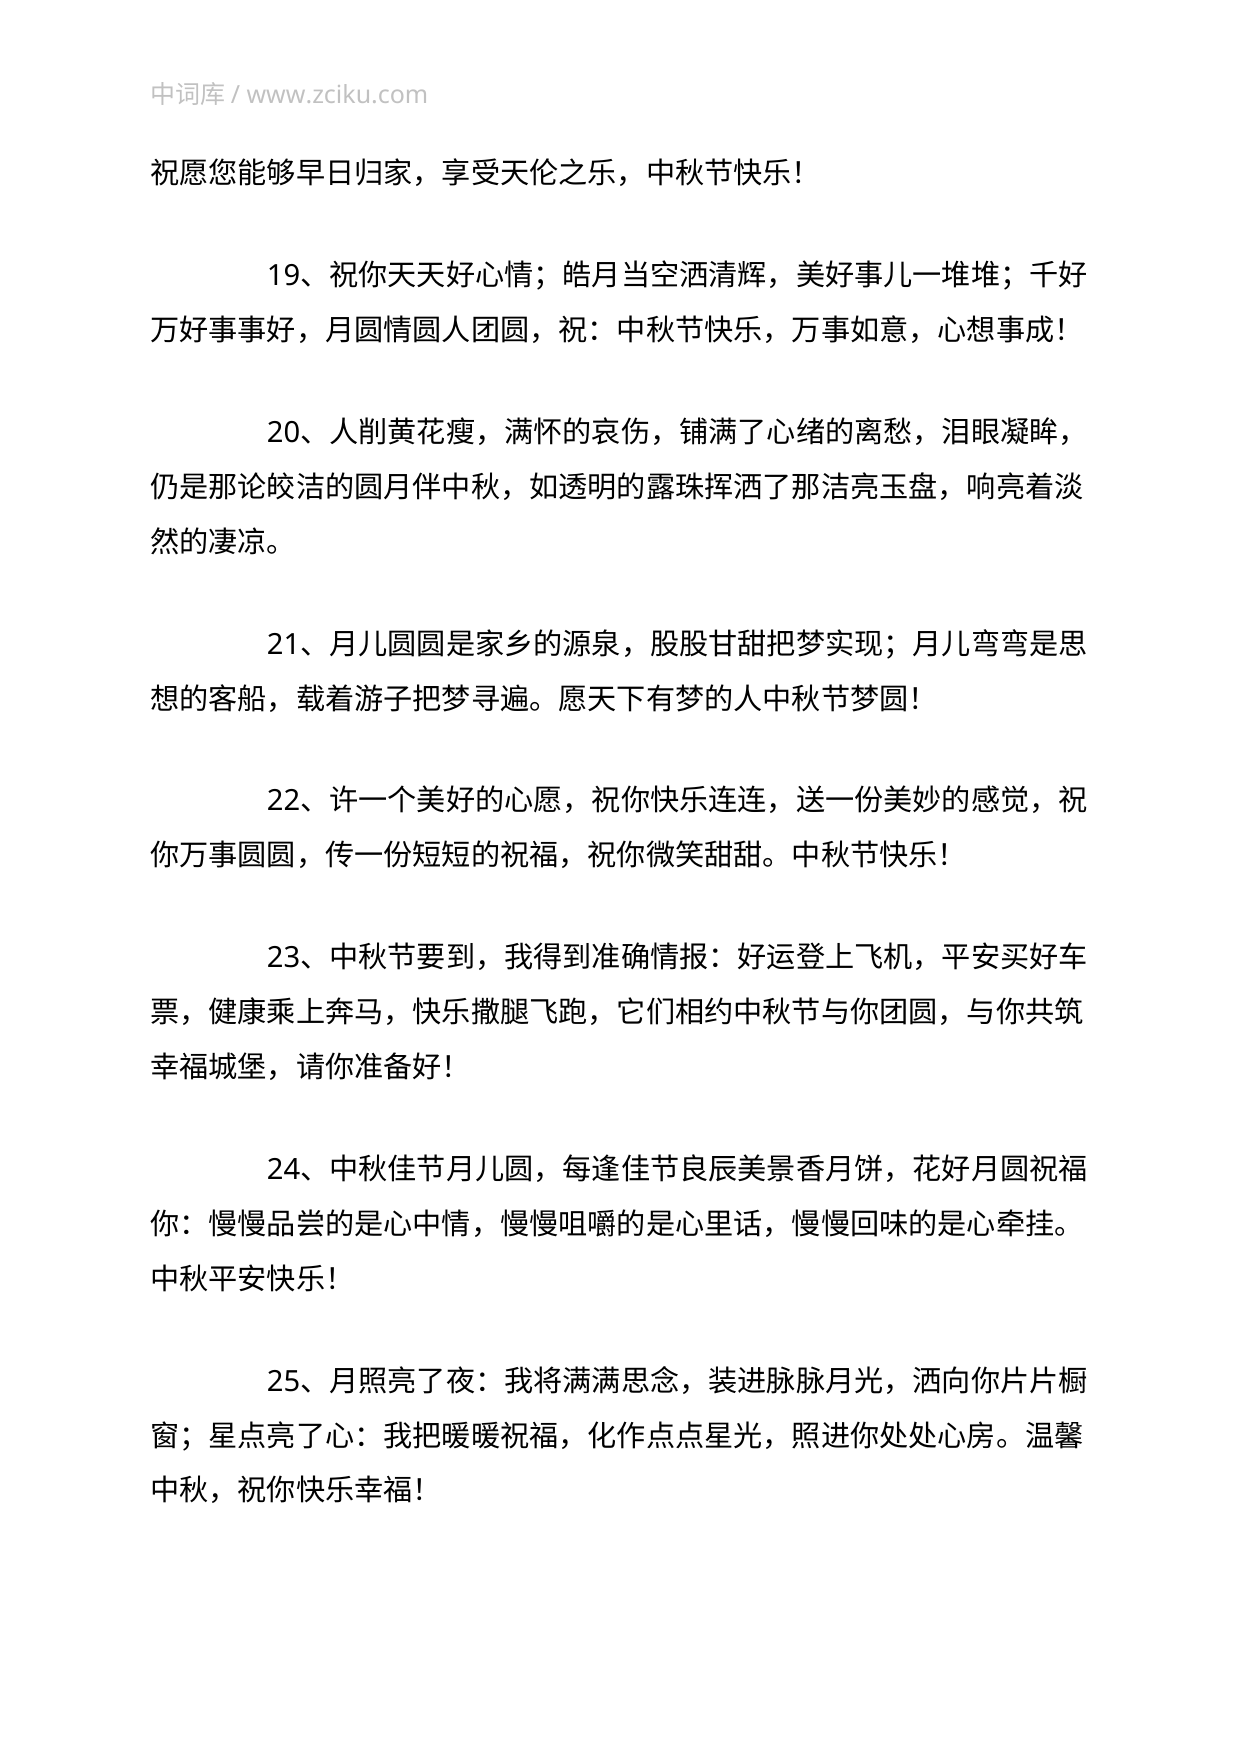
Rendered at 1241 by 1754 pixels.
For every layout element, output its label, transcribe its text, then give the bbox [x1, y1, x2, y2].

text 22、许一个美好的心愿，祝你快乐连连，送一份美妙的感觉，祝你万事圆圆，传一份短短的祝福，祝你微笑甜甜。中秋节快乐！ [150, 777, 1090, 874]
text 23、中秋节要到，我得到准确情报：好运登上飞机，平安买好车票，健康乘上奔马，快乐撒腿飞跑，它们相约中秋节与你团圆，与你共筑幸福城堡，请你准备好！ [150, 934, 1090, 1086]
text 24、中秋佳节月儿圆，每逢佳节良辰美景香月饼，花好月圆祝福你：慢慢品尝的是心中情，慢慢咀嚼的是心里话，慢慢回味的是心牵挂。中秋平安快乐！ [150, 1145, 1090, 1298]
text 25、月照亮了夜：我将满满思念，装进脉脉月光，洒向你片片橱窗；星点亮了心：我把暖暖祝福，化作点点星光，照进你处处心房。温馨中秋，祝你快乐幸福！ [150, 1357, 1090, 1509]
text 20、人削黄花瘦，满怀的哀伤，铺满了心绪的离愁，泪眼凝眸，仍是那论皎洁的圆月伴中秋，如透明的露珠挥洒了那洁亮玉盘，响亮着淡然的凄凉。 [150, 408, 1090, 561]
text 19、祝你天天好心情；皓月当空洒清辉，美好事儿一堆堆；千好万好事事好，月圆情圆人团圆，祝：中秋节快乐，万事如意，心想事成！ [150, 252, 1090, 349]
text 21、月儿圆圆是家乡的源泉，股股甘甜把梦实现；月儿弯弯是思想的客船，载着游子把梦寻遍。愿天下有梦的人中秋节梦圆！ [150, 620, 1090, 717]
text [150, 150, 1090, 192]
